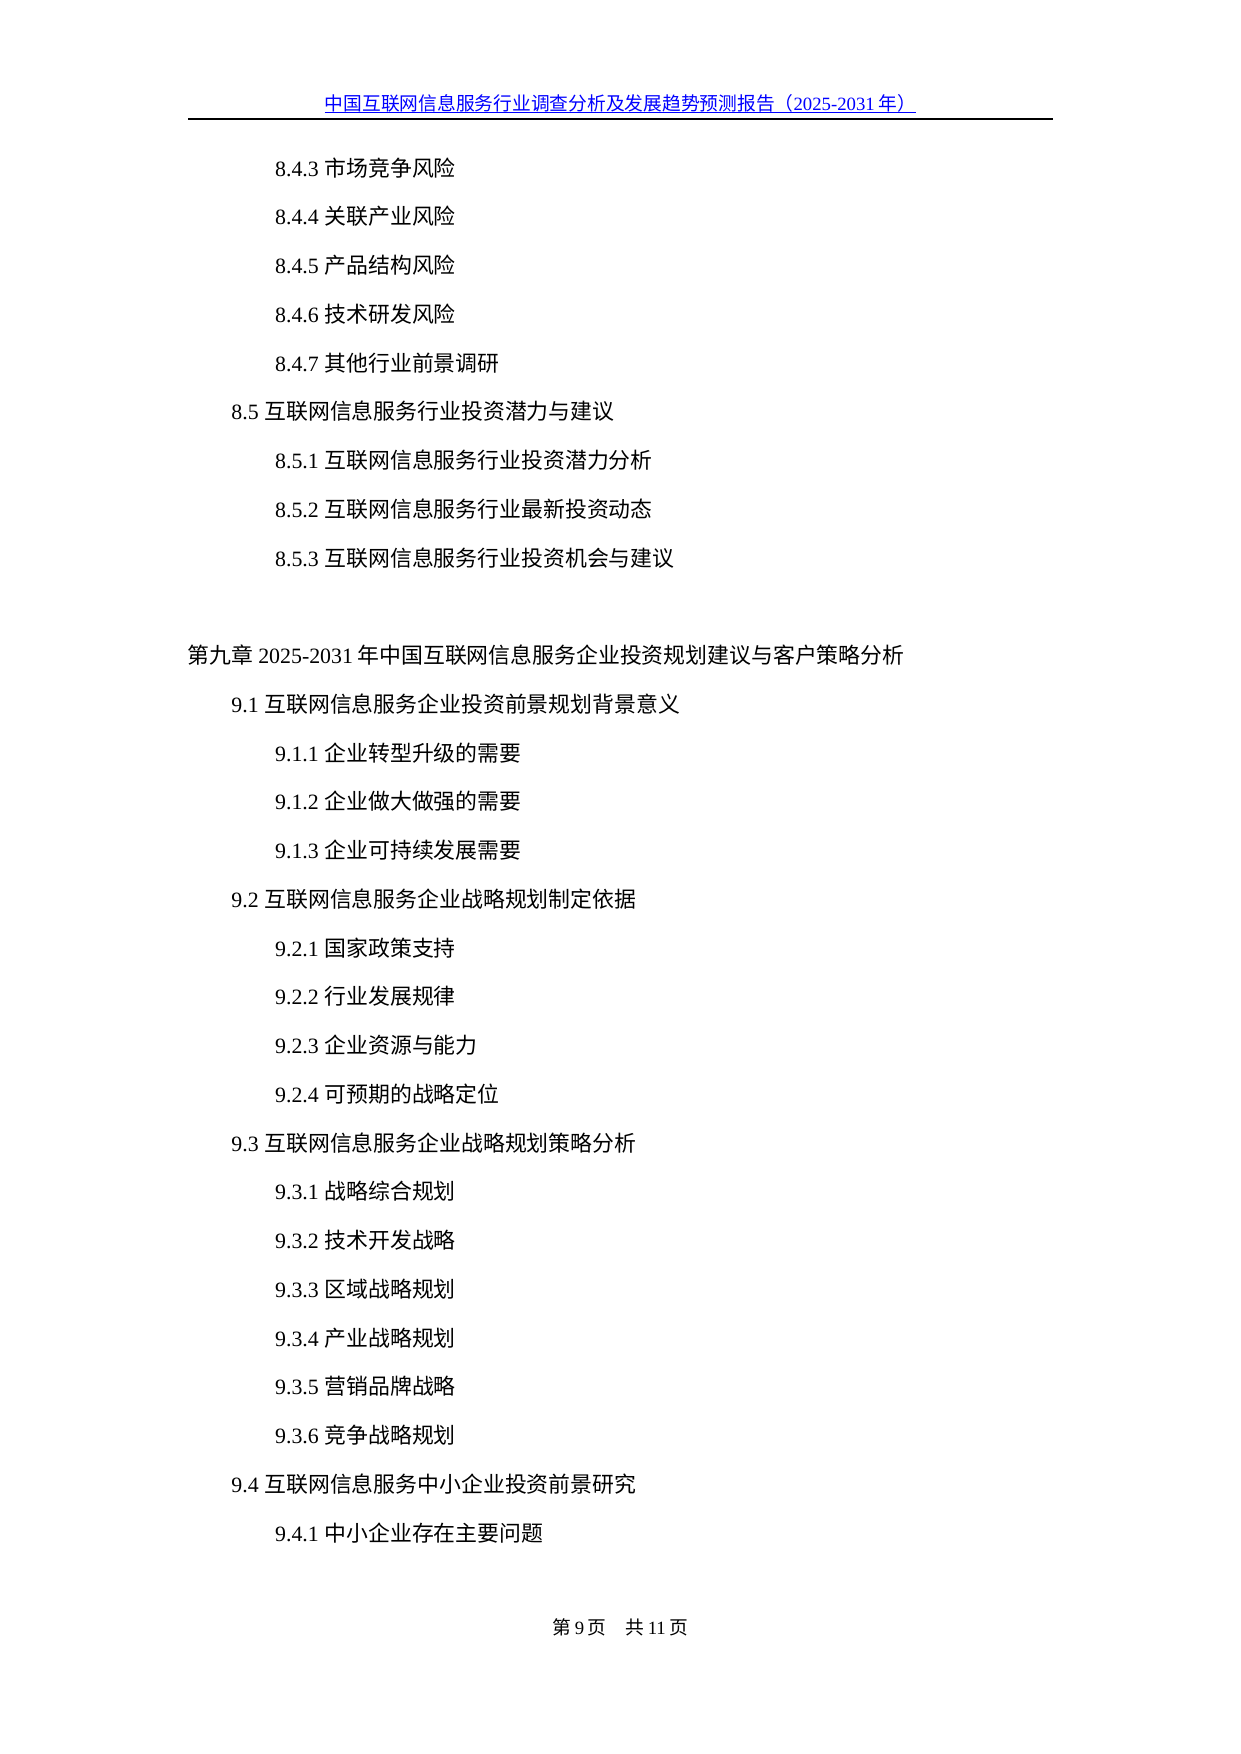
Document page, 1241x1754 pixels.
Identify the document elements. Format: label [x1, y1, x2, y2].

text [187, 150, 1053, 1548]
